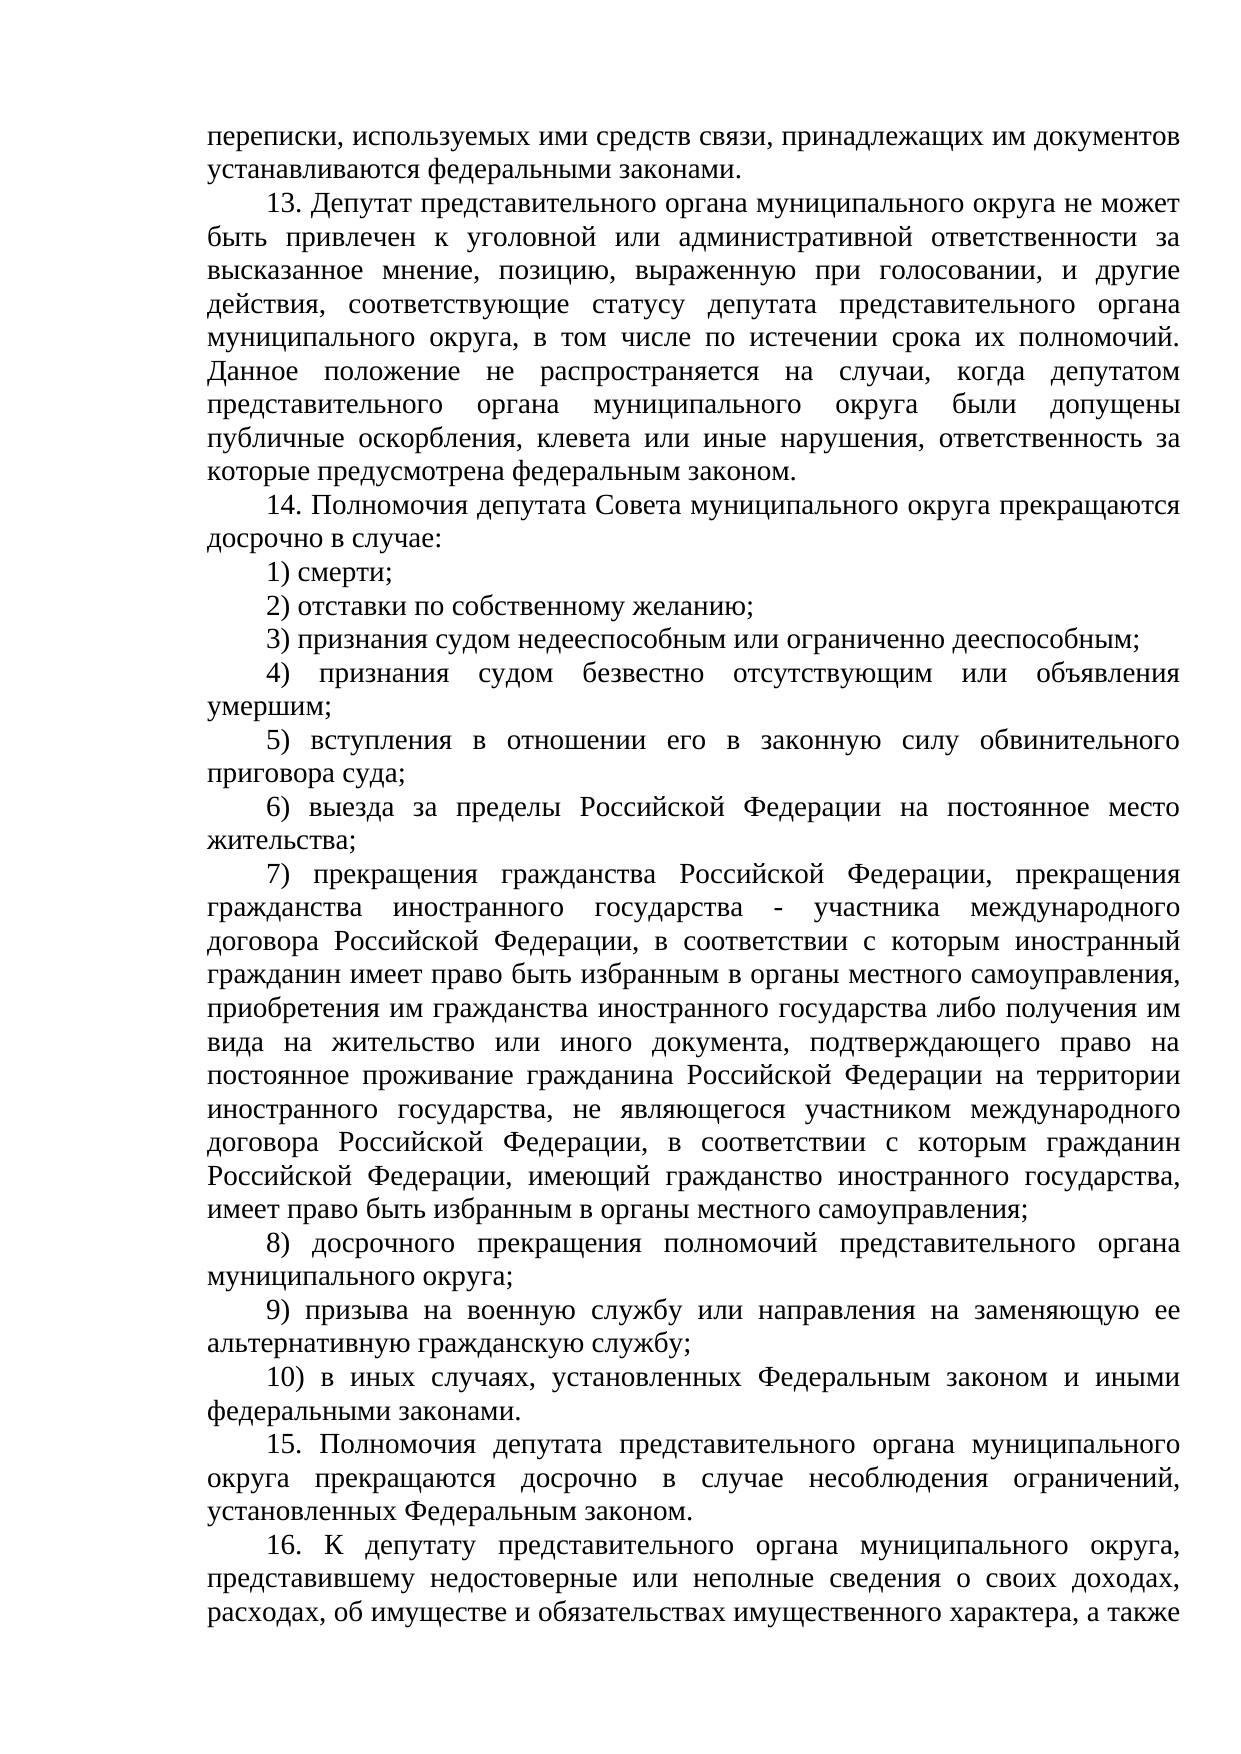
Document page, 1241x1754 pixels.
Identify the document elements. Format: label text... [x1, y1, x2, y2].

text 14. Полномочия депутата Совета муниципального округа прекращаются досрочно в случае: [207, 487, 1181, 554]
text 15. Полномочия депутата представительного органа муниципального округа прекращаются досрочно в случае несоблюдения ограничений, установленных Федеральным законом. [207, 1426, 1181, 1527]
text 7) прекращения гражданства Российской Федерации, прекращения гражданства иностранного государства - участника международного договора Российской Федерации, в соответствии с которым иностранный гражданин имеет право быть избранным в органы местного самоуправления, приобретения им гражданства иностранного государства либо получения им вида на жительство или иного документа, подтверждающего право на постоянное проживание гражданина Российской Федерации на территории иностранного государства, не являющегося участником международного договора Российской Федерации, в соответствии с которым гражданин Российской Федерации, имеющий гражданство иностранного государства, имеет право быть избранным в органы местного самоуправления; [207, 856, 1181, 1225]
text 8) досрочного прекращения полномочий представительного органа муниципального округа; [207, 1225, 1181, 1292]
text 6) выезда за пределы Российской Федерации на постоянное место жительства; [207, 789, 1181, 856]
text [207, 1527, 1181, 1627]
text 13. Депутат представительного органа муниципального округа не может быть привлечен к уголовной или административной ответственности за высказанное мнение, позицию, выраженную при голосовании, и другие действия, соответствующие статусу депутата представительного органа муниципального округа, в том числе по истечении срока их полномочий. Данное положение не распространяется на случаи, когда депутатом представительного органа муниципального округа были допущены публичные оскорбления, клевета или иные нарушения, ответственность за которые предусмотрена федеральным законом. [207, 185, 1181, 487]
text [207, 118, 1181, 185]
text 3) признания судом недееспособным или ограниченно дееспособным; [207, 621, 1181, 655]
text 4) признания судом безвестно отсутствующим или объявления умершим; [207, 655, 1181, 722]
text 5) вступления в отношении его в законную силу обвинительного приговора суда; [207, 722, 1181, 789]
text 9) призыва на военную службу или направления на заменяющую ее альтернативную гражданскую службу; [207, 1292, 1181, 1359]
text 1) смерти; [207, 554, 1181, 588]
text 2) отставки по собственному желанию; [207, 588, 1181, 621]
text 10) в иных случаях, установленных Федеральным законом и иными федеральными законами. [207, 1359, 1181, 1426]
